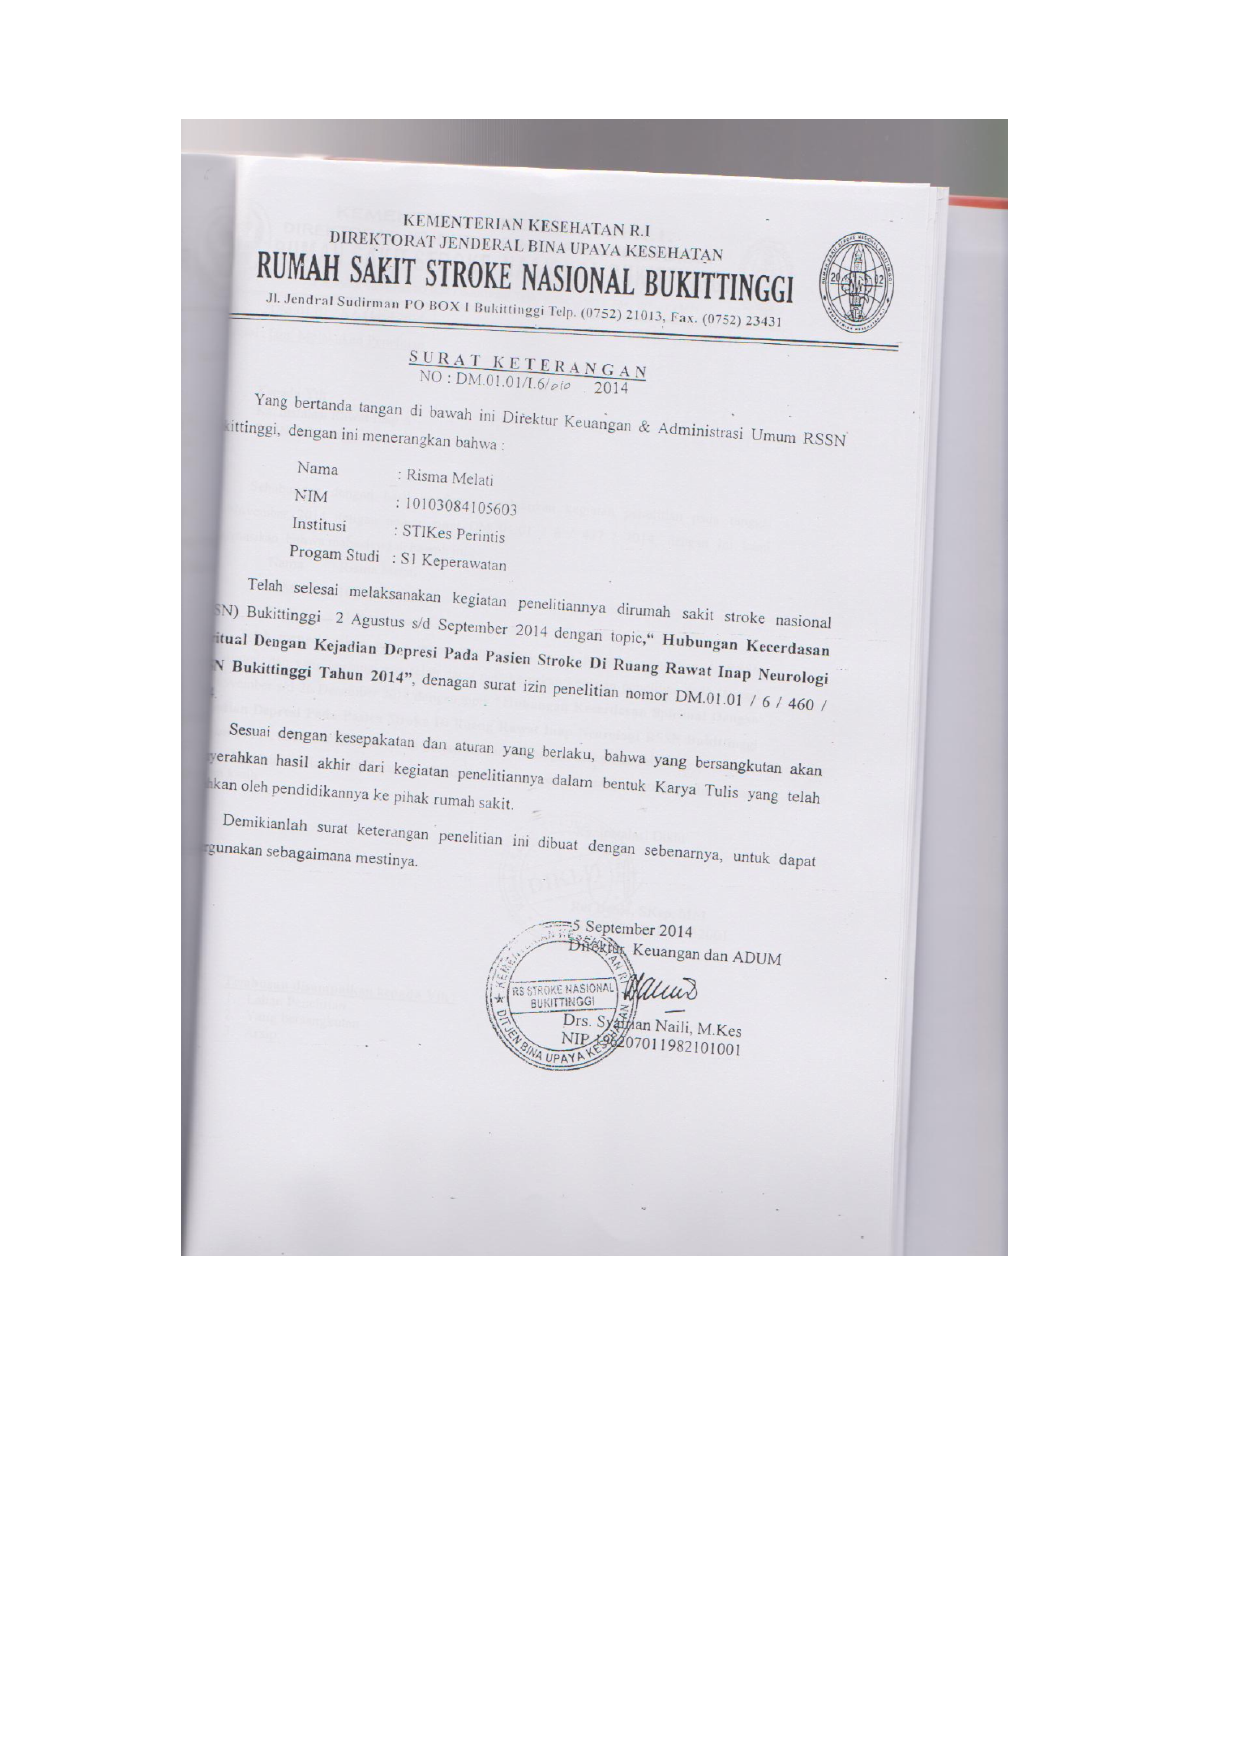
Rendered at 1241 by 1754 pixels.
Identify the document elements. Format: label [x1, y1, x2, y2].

picture [181, 120, 1008, 1255]
